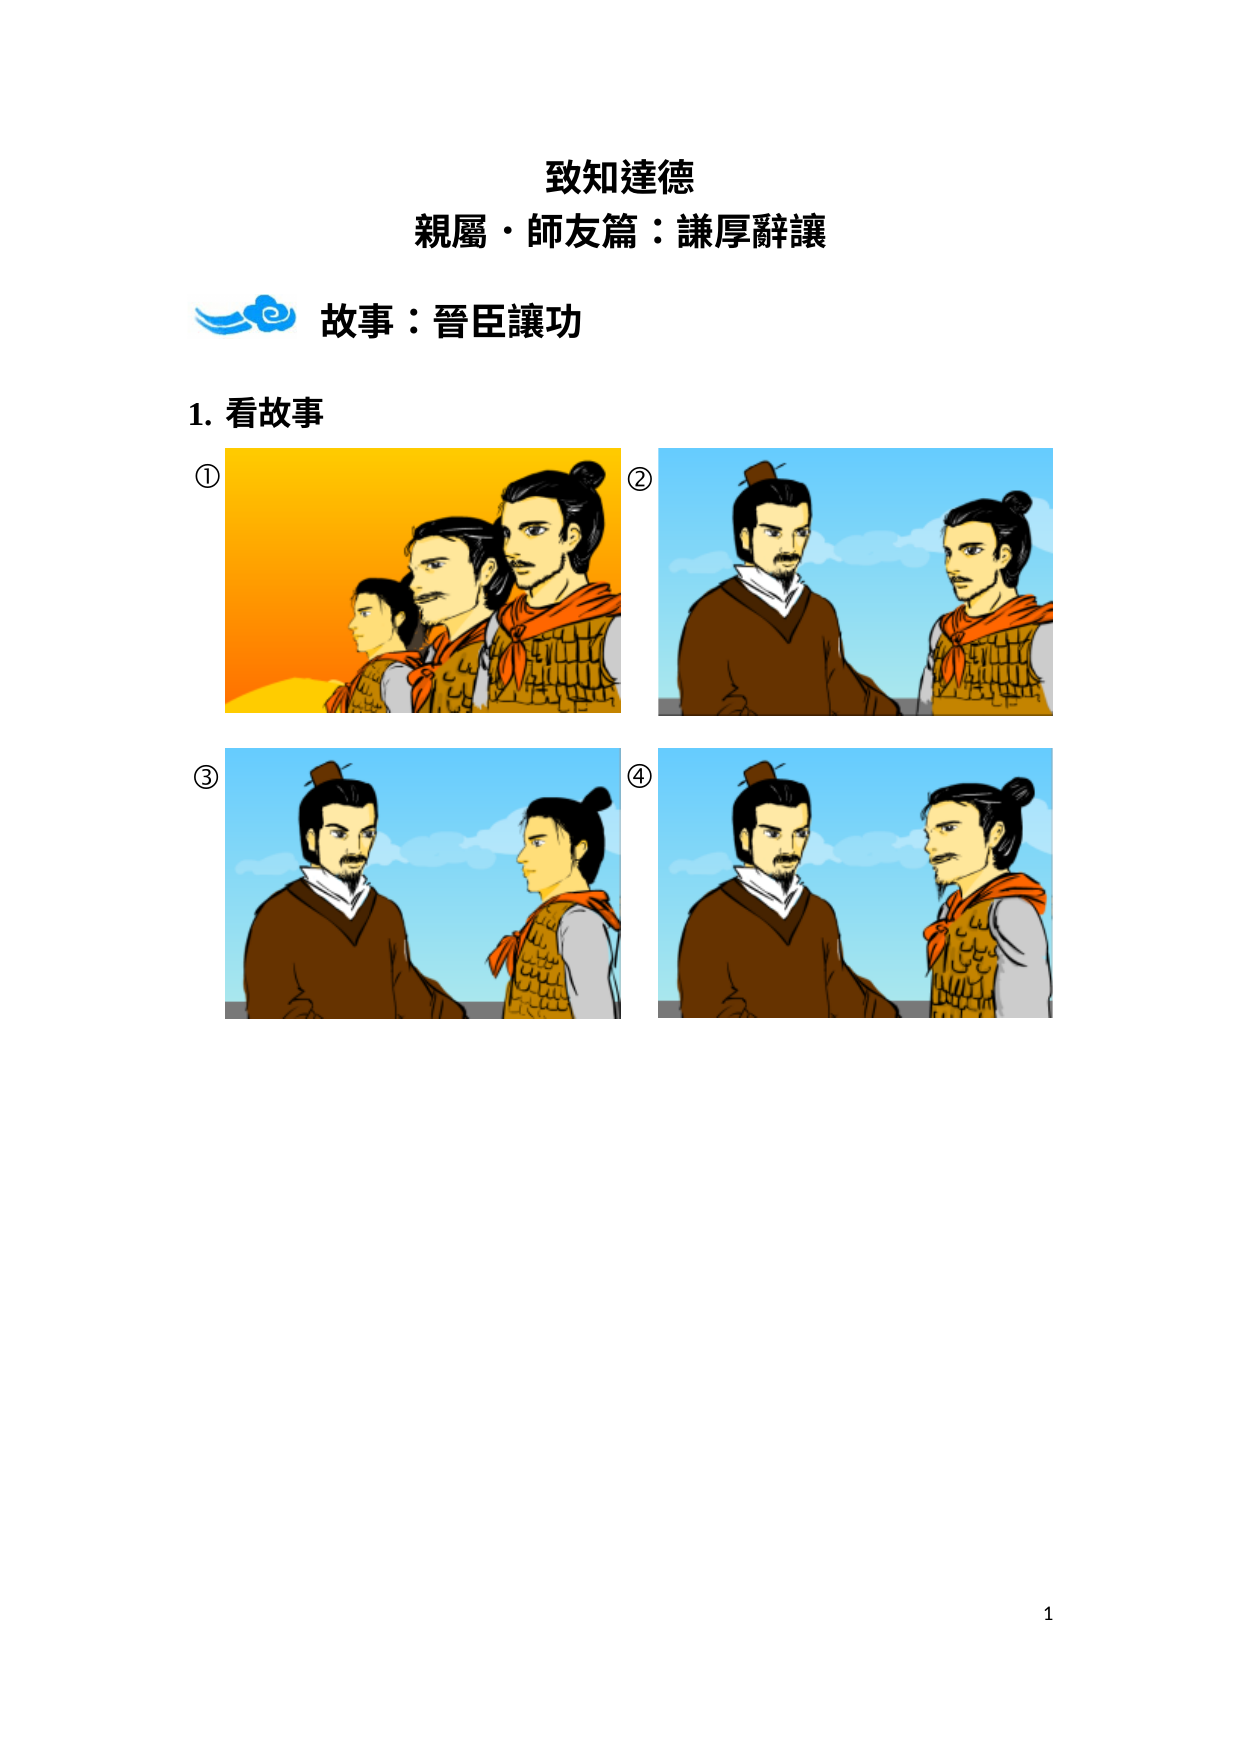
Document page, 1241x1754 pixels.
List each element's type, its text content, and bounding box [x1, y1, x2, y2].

table_header [637, 449, 1064, 749]
text 致知達德 [187, 148, 1053, 202]
picture [188, 294, 297, 339]
table_cell [176, 749, 637, 1049]
picture [658, 448, 1053, 716]
picture [225, 448, 621, 713]
table_cell [637, 749, 1064, 1049]
table_header [176, 449, 637, 749]
picture [225, 748, 621, 1019]
picture [658, 748, 1053, 1018]
text 故事：晉臣讓功 [320, 282, 1053, 357]
text 親屬．師友篇：謙厚辭讓 [187, 202, 1053, 256]
list 看故事 [187, 374, 1053, 449]
